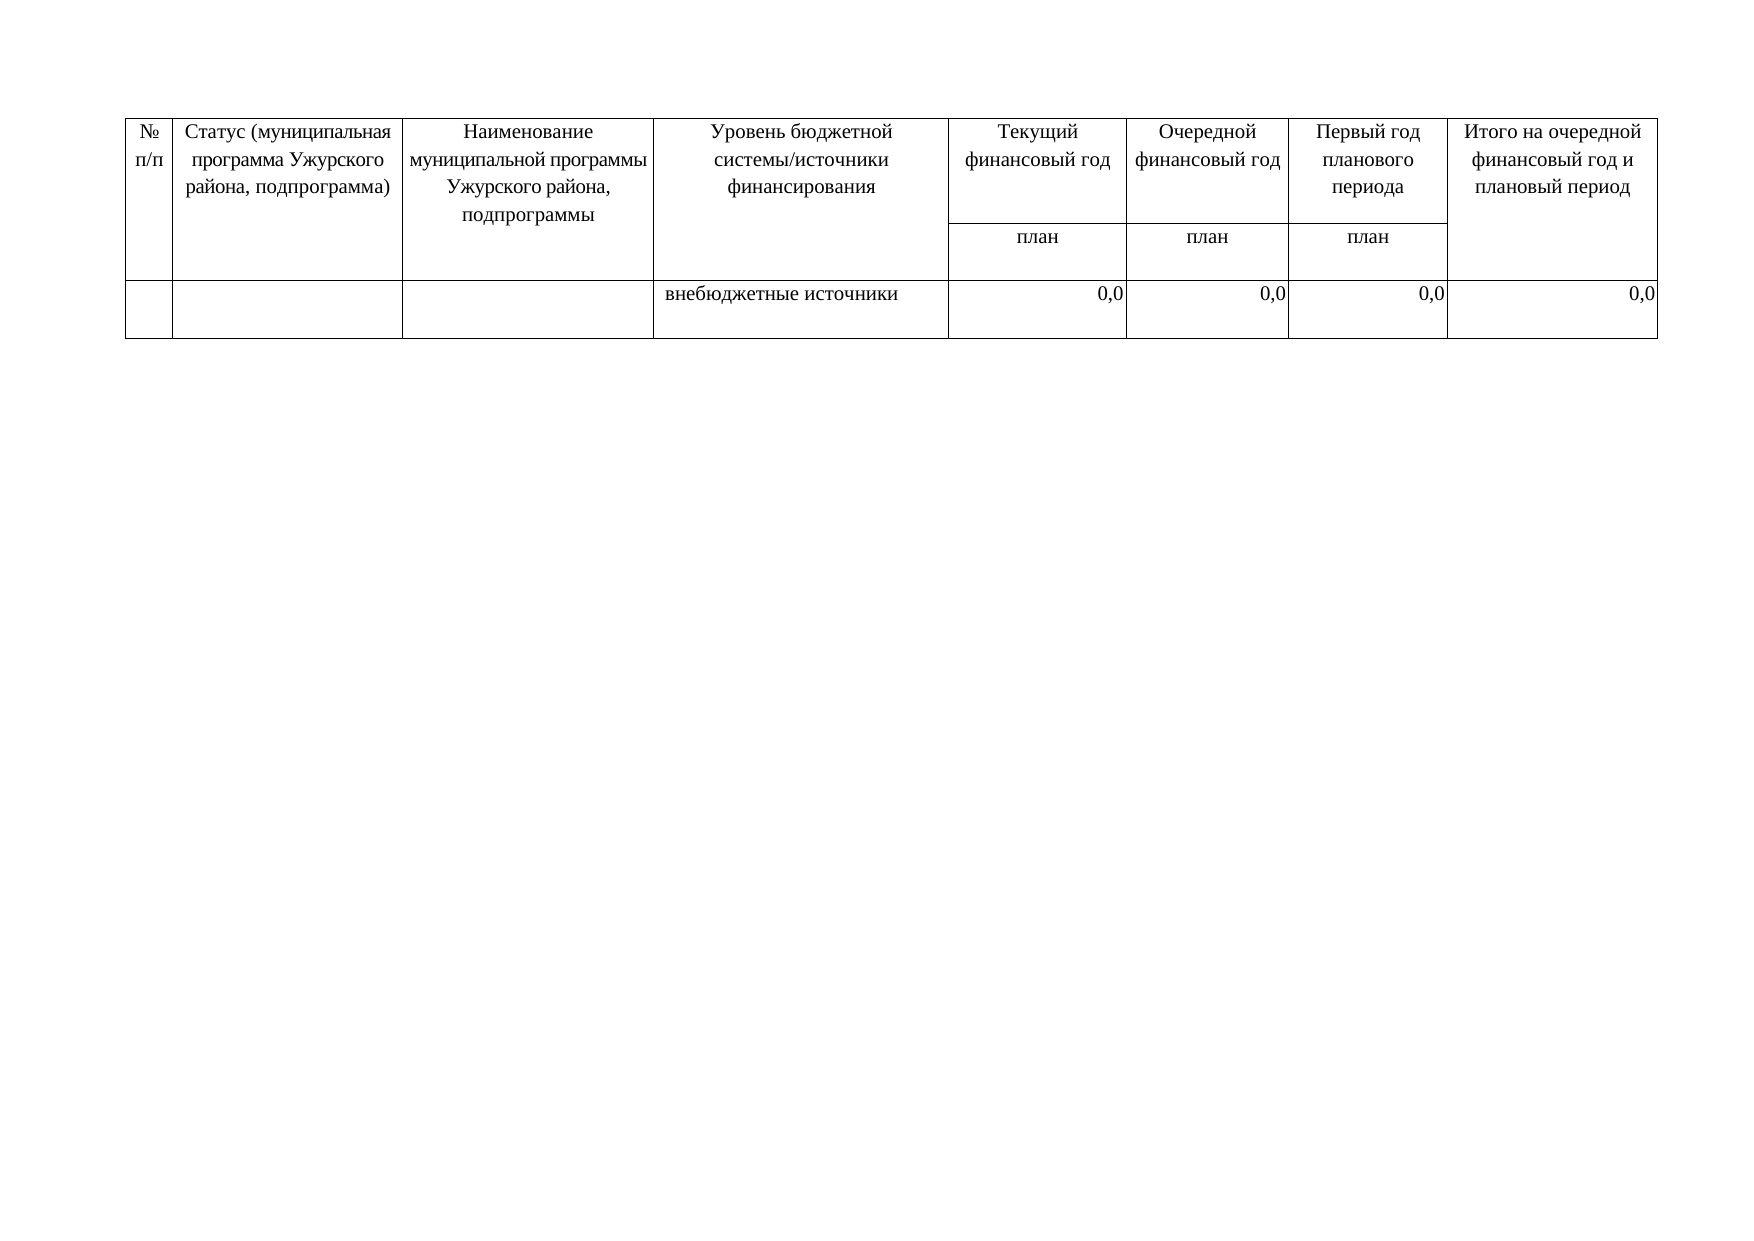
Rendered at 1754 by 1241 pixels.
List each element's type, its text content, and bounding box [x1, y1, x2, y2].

table_header Текущий финансовый год [949, 119, 1126, 223]
table_header Первый год планового периода [1289, 119, 1447, 223]
table_header Итого на очередной финансовый год и плановый период [1448, 119, 1657, 280]
table_cell план [1289, 224, 1447, 280]
table_header Статус (муниципальная программа Ужурского района, подпрограмма) [173, 119, 402, 280]
table_header Уровень бюджетной системы/источники финансирования [654, 119, 948, 280]
table_cell 0,0 [949, 281, 1126, 338]
table_cell план [1127, 224, 1288, 280]
table_header № п/п [126, 119, 172, 280]
table_cell план [949, 224, 1126, 280]
table_cell 0,0 [1448, 281, 1657, 338]
table_cell внебюджетные источники [654, 281, 948, 338]
table_cell 0,0 [1289, 281, 1447, 338]
table_header Наименование муниципальной программы Ужурского района, подпрограммы [403, 119, 653, 280]
table_header Очередной финансовый год [1127, 119, 1288, 223]
table_cell 0,0 [1127, 281, 1288, 338]
